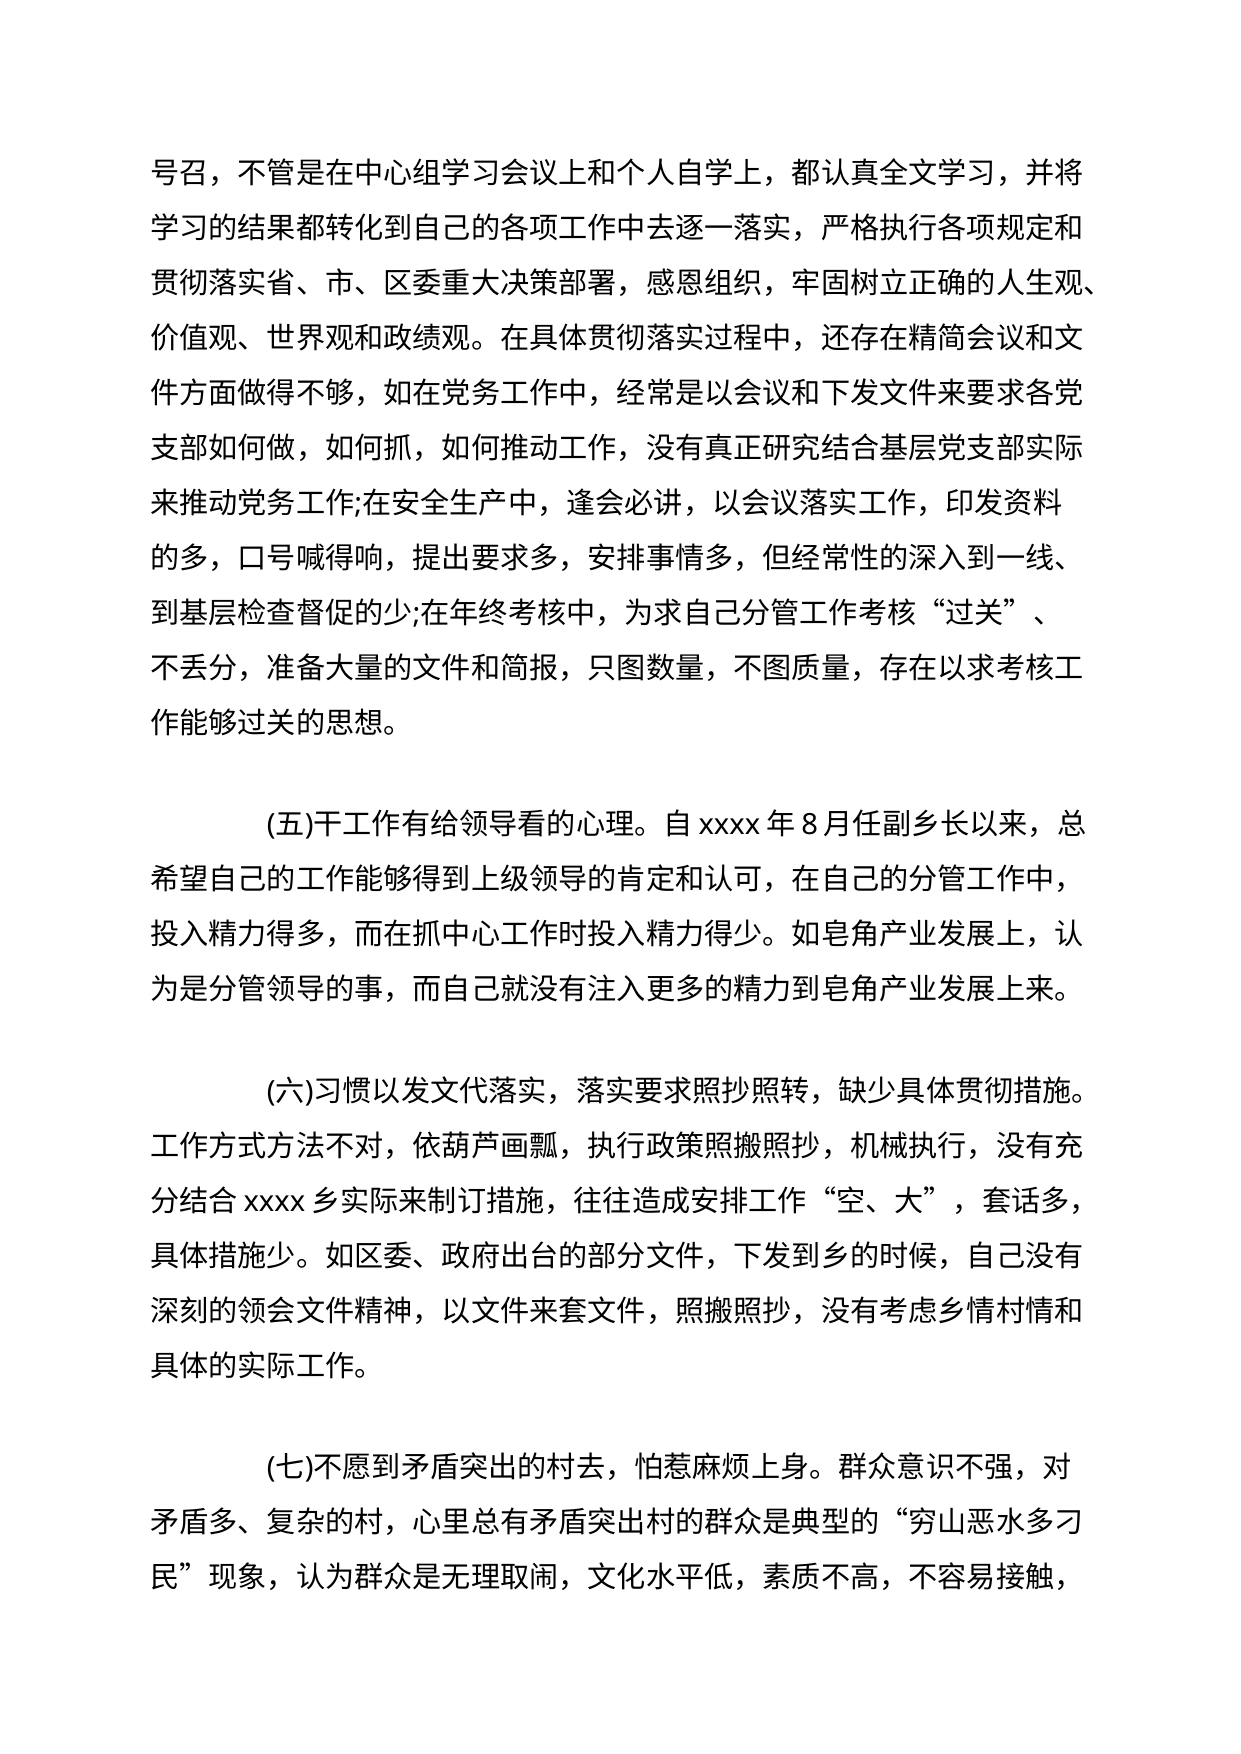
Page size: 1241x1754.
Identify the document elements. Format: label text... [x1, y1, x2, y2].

text (五)干工作有给领导看的心理。自xxxx年8月任副乡长以来，总希望自己的工作能够得到上级领导的肯定和认可，在自己的分管工作中，投入精力得多，而在抓中心工作时投入精力得少。如皂角产业发展上，认为是分管领导的事，而自己就没有注入更多的精力到皂角产业发展上来。 [150, 801, 1090, 1008]
text (六)习惯以发文代落实，落实要求照抄照转，缺少具体贯彻措施。工作方式方法不对，依葫芦画瓢，执行政策照搬照抄，机械执行，没有充分结合xxxx乡实际来制订措施，往往造成安排工作“空、大”，套话多，具体措施少。如区委、政府出台的部分文件，下发到乡的时候，自己没有深刻的领会文件精神，以文件来套文件，照搬照抄，没有考虑乡情村情和具体的实际工作。 [150, 1067, 1090, 1384]
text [150, 150, 1090, 741]
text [150, 1444, 1090, 1596]
